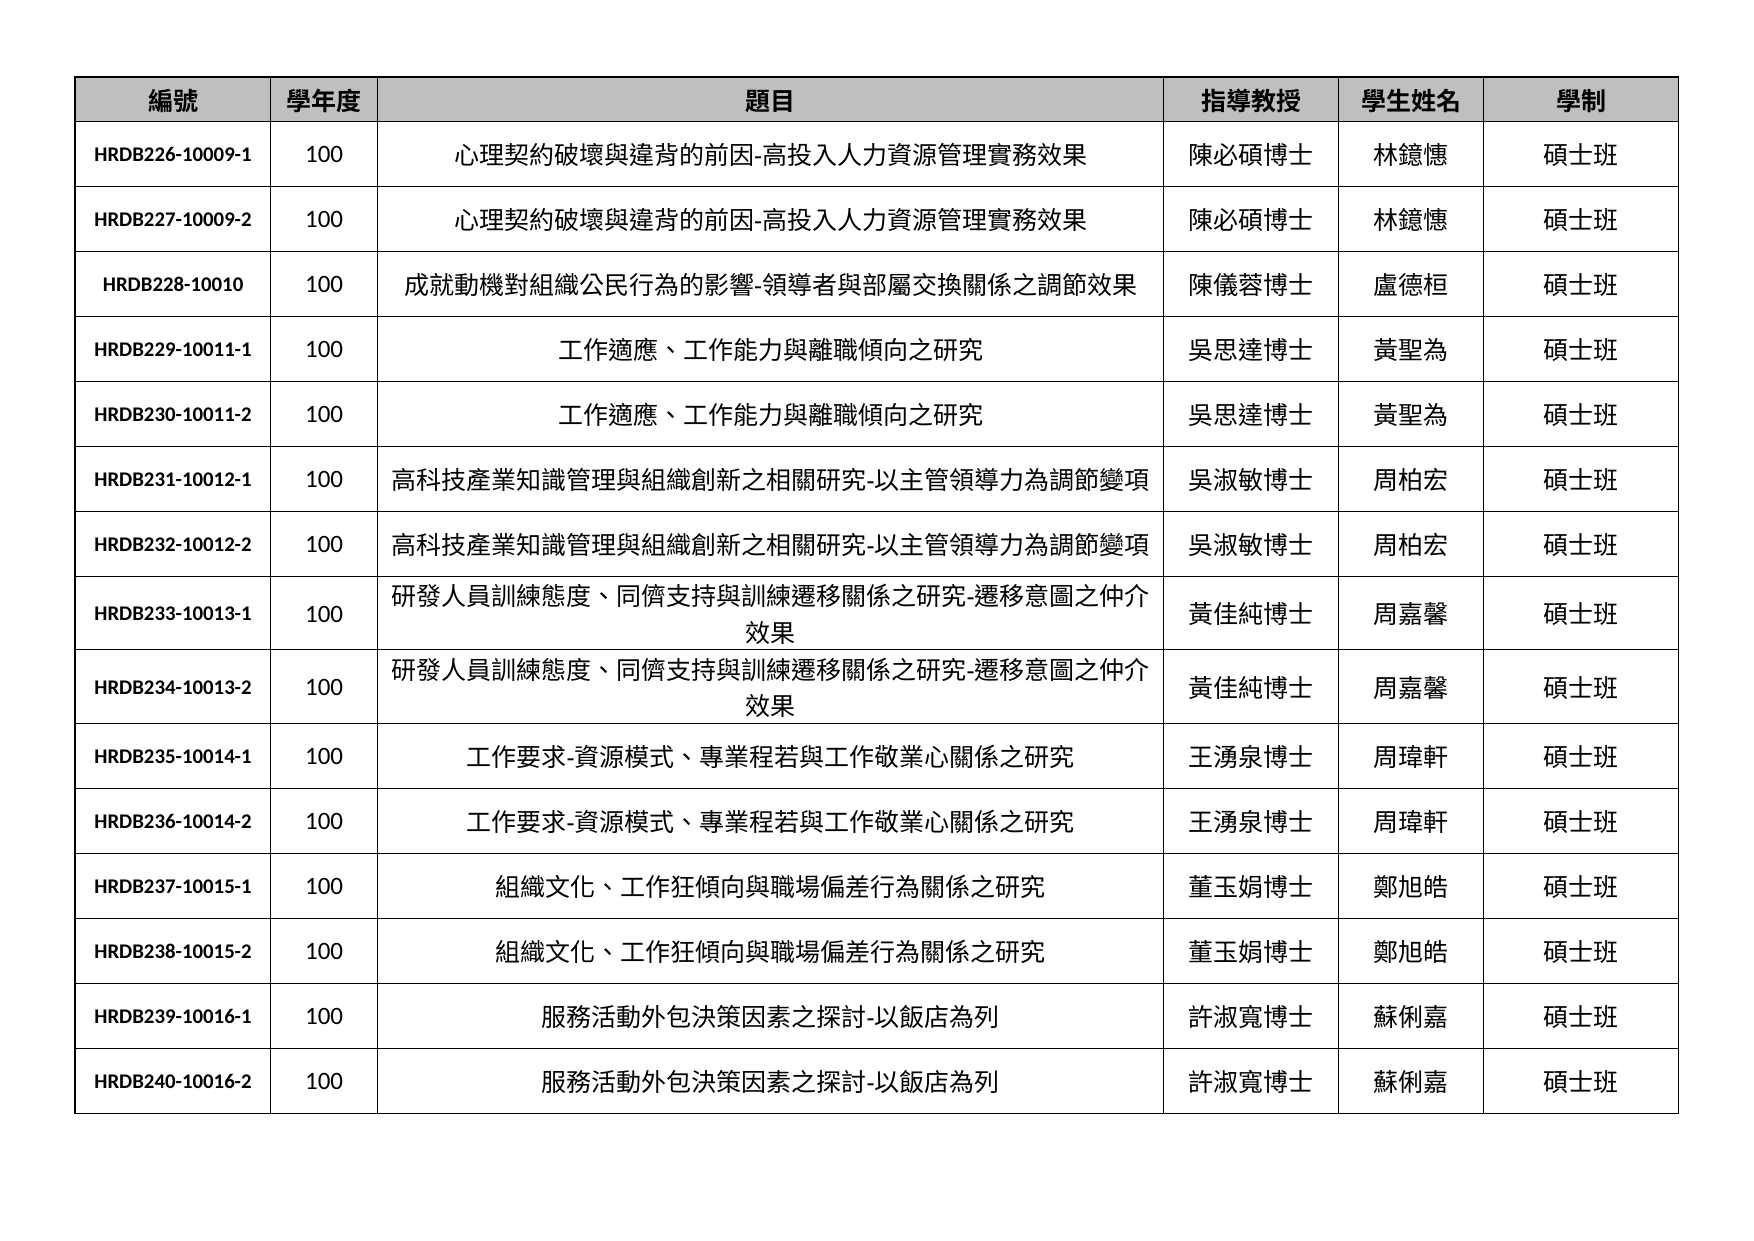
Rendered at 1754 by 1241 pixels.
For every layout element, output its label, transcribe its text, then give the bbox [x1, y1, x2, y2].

table_cell HRDB230-10011-2 [76, 382, 270, 446]
table_cell 服務活動外包決策因素之探討-以飯店為列 [378, 1049, 1163, 1113]
table_cell 林鐿憓 [1339, 187, 1483, 251]
table_cell HRDB229-10011-1 [76, 317, 270, 381]
table_header 學年度 [271, 78, 377, 121]
table_cell 許淑寬博士 [1164, 984, 1338, 1048]
table_cell 許淑寬博士 [1164, 1049, 1338, 1113]
table_header 學制 [1484, 78, 1678, 121]
table_cell 吳淑敏博士 [1164, 512, 1338, 576]
table_cell 100 [271, 724, 377, 788]
table_cell 心理契約破壞與違背的前因-高投入人力資源管理實務效果 [378, 187, 1163, 251]
table_cell 100 [271, 919, 377, 983]
table_cell 組織文化、工作狂傾向與職場偏差行為關係之研究 [378, 919, 1163, 983]
table_cell 周嘉馨 [1339, 577, 1483, 649]
table_cell HRDB239-10016-1 [76, 984, 270, 1048]
table_cell 碩士班 [1484, 1049, 1678, 1113]
table_cell 工作要求-資源模式、專業程若與工作敬業心關係之研究 [378, 724, 1163, 788]
table_cell 工作適應、工作能力與離職傾向之研究 [378, 317, 1163, 381]
table_cell 100 [271, 252, 377, 316]
table_cell 黃聖為 [1339, 317, 1483, 381]
table_header 題目 [378, 78, 1163, 121]
table_cell 周嘉馨 [1339, 650, 1483, 723]
table_header 指導教授 [1164, 78, 1338, 121]
table_cell 工作適應、工作能力與離職傾向之研究 [378, 382, 1163, 446]
table_cell HRDB226-10009-1 [76, 122, 270, 186]
table_cell 周瑋軒 [1339, 789, 1483, 853]
table_cell 100 [271, 382, 377, 446]
table_cell 碩士班 [1484, 650, 1678, 723]
table_cell HRDB234-10013-2 [76, 650, 270, 723]
table_cell 研發人員訓練態度、同儕支持與訓練遷移關係之研究-遷移意圖之仲介效果 [378, 650, 1163, 723]
table_cell 100 [271, 317, 377, 381]
table_cell 黃佳純博士 [1164, 650, 1338, 723]
table_cell 100 [271, 984, 377, 1048]
table_cell 碩士班 [1484, 382, 1678, 446]
table_cell 王湧泉博士 [1164, 724, 1338, 788]
table_cell 鄭旭皓 [1339, 854, 1483, 918]
table_cell 陳必碩博士 [1164, 122, 1338, 186]
table_cell 碩士班 [1484, 122, 1678, 186]
table_cell 碩士班 [1484, 317, 1678, 381]
table_cell 黃佳純博士 [1164, 577, 1338, 649]
table_cell 林鐿憓 [1339, 122, 1483, 186]
table_cell HRDB232-10012-2 [76, 512, 270, 576]
table_cell 黃聖為 [1339, 382, 1483, 446]
table_cell 100 [271, 187, 377, 251]
table_cell 成就動機對組織公民行為的影響-領導者與部屬交換關係之調節效果 [378, 252, 1163, 316]
table_cell 鄭旭皓 [1339, 919, 1483, 983]
table_cell 工作要求-資源模式、專業程若與工作敬業心關係之研究 [378, 789, 1163, 853]
table_cell 吳思達博士 [1164, 382, 1338, 446]
table_cell HRDB228-10010 [76, 252, 270, 316]
table_cell 碩士班 [1484, 512, 1678, 576]
table_cell 心理契約破壞與違背的前因-高投入人力資源管理實務效果 [378, 122, 1163, 186]
table_cell 100 [271, 789, 377, 853]
table_cell HRDB235-10014-1 [76, 724, 270, 788]
table_cell 100 [271, 1049, 377, 1113]
table_cell HRDB227-10009-2 [76, 187, 270, 251]
table_cell 碩士班 [1484, 252, 1678, 316]
table_cell 吳淑敏博士 [1164, 447, 1338, 511]
table_cell 100 [271, 122, 377, 186]
table_header 學生姓名 [1339, 78, 1483, 121]
table_cell 碩士班 [1484, 854, 1678, 918]
table_cell 碩士班 [1484, 984, 1678, 1048]
table_header 編號 [76, 78, 270, 121]
table_cell 100 [271, 577, 377, 649]
table_cell 陳儀蓉博士 [1164, 252, 1338, 316]
table_cell 高科技產業知識管理與組織創新之相關研究-以主管領導力為調節變項 [378, 512, 1163, 576]
table_cell 盧德桓 [1339, 252, 1483, 316]
table_cell 董玉娟博士 [1164, 854, 1338, 918]
table_cell 服務活動外包決策因素之探討-以飯店為列 [378, 984, 1163, 1048]
table_cell 碩士班 [1484, 447, 1678, 511]
table_cell 王湧泉博士 [1164, 789, 1338, 853]
table_cell HRDB233-10013-1 [76, 577, 270, 649]
table_cell 蘇俐嘉 [1339, 984, 1483, 1048]
table_cell 碩士班 [1484, 789, 1678, 853]
table_cell 100 [271, 854, 377, 918]
table_cell HRDB237-10015-1 [76, 854, 270, 918]
table_cell 蘇俐嘉 [1339, 1049, 1483, 1113]
table_cell 100 [271, 447, 377, 511]
table_cell 董玉娟博士 [1164, 919, 1338, 983]
table_cell 組織文化、工作狂傾向與職場偏差行為關係之研究 [378, 854, 1163, 918]
table_cell 100 [271, 650, 377, 723]
table_cell 陳必碩博士 [1164, 187, 1338, 251]
table_cell 高科技產業知識管理與組織創新之相關研究-以主管領導力為調節變項 [378, 447, 1163, 511]
table_cell 碩士班 [1484, 577, 1678, 649]
table_cell 周柏宏 [1339, 447, 1483, 511]
table_cell HRDB231-10012-1 [76, 447, 270, 511]
table_cell 碩士班 [1484, 187, 1678, 251]
table_cell 100 [271, 512, 377, 576]
table_cell 研發人員訓練態度、同儕支持與訓練遷移關係之研究-遷移意圖之仲介效果 [378, 577, 1163, 649]
table_cell 碩士班 [1484, 724, 1678, 788]
table_cell 碩士班 [1484, 919, 1678, 983]
table_cell HRDB236-10014-2 [76, 789, 270, 853]
table_cell 周柏宏 [1339, 512, 1483, 576]
table_cell HRDB238-10015-2 [76, 919, 270, 983]
table_cell 吳思達博士 [1164, 317, 1338, 381]
table_cell 周瑋軒 [1339, 724, 1483, 788]
table_cell HRDB240-10016-2 [76, 1049, 270, 1113]
